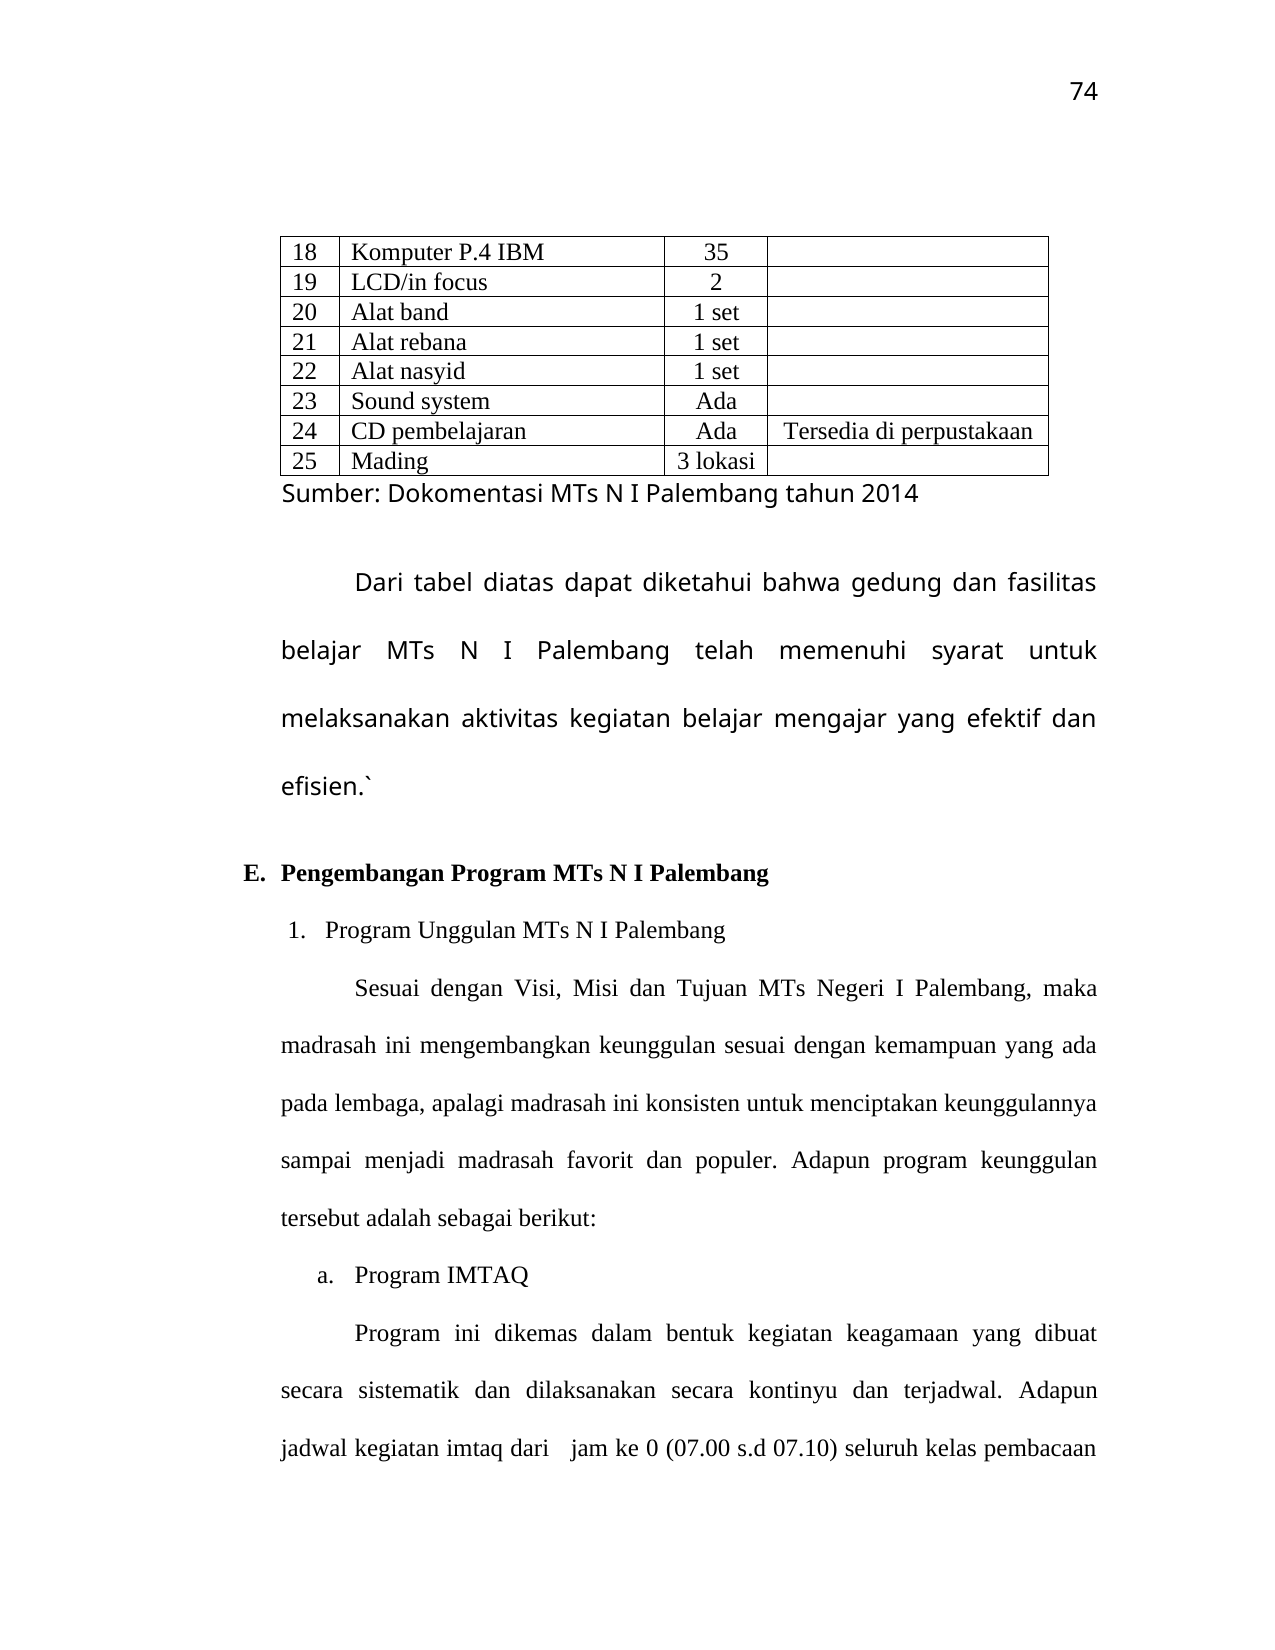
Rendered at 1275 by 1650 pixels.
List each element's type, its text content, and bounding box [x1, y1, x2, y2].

table_cell 1 set [665, 297, 767, 326]
table_cell 21 [281, 327, 339, 355]
table_cell 3 lokasi [665, 446, 767, 474]
table_cell 23 [281, 386, 339, 415]
table_cell Tersedia di perpustakaan [768, 416, 1048, 445]
table_cell Alat rebana [340, 327, 664, 355]
table_cell 18 [281, 237, 339, 266]
table_cell 24 [281, 416, 339, 445]
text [281, 1318, 1098, 1462]
table_cell [768, 267, 1048, 296]
table_cell 2 [665, 267, 767, 296]
table_cell [768, 237, 1048, 266]
table_cell [768, 446, 1048, 474]
table_cell Alat nasyid [340, 356, 664, 385]
list Pengembangan Program MTs N I Palembang [243, 858, 1098, 887]
table_cell LCD/in focus [340, 267, 664, 296]
list Program IMTAQ [317, 1260, 1098, 1289]
table_cell [768, 386, 1048, 415]
table_cell 1 set [665, 356, 767, 385]
table_cell Sound system [340, 386, 664, 415]
text Sumber: Dokomentasi MTs N I Palembang tahun 2014 [236, 476, 1098, 510]
table_cell Ada [665, 416, 767, 445]
text Dari tabel diatas dapat diketahui bahwa gedung dan fasilitas belajar MTs N I Palembang telah memenuhi syarat untuk melaksanakan aktivitas kegiatan belajar mengajar yang efektif dan efisien.` [281, 564, 1098, 803]
table_cell 25 [281, 446, 339, 474]
table_cell 1 set [665, 327, 767, 355]
table_cell [768, 297, 1048, 326]
table_cell CD pembelajaran [340, 416, 664, 445]
table_cell Ada [665, 386, 767, 415]
list Program Unggulan MTs N I Palembang [287, 915, 1098, 944]
table_cell Mading [340, 446, 664, 474]
table_cell 22 [281, 356, 339, 385]
table_cell [768, 356, 1048, 385]
table_cell [768, 327, 1048, 355]
text Sesuai dengan Visi, Misi dan Tujuan MTs Negeri I Palembang, maka madrasah ini mengembangkan keunggulan sesuai dengan kemampuan yang ada pada lembaga, apalagi madrasah ini konsisten untuk menciptakan keunggulannya sampai menjadi madrasah favorit dan populer. Adapun program keunggulan tersebut adalah sebagai berikut: [281, 973, 1098, 1232]
table_cell 35 [665, 237, 767, 266]
table_cell Komputer P.4 IBM [340, 237, 664, 266]
table_cell 20 [281, 297, 339, 326]
table_cell 19 [281, 267, 339, 296]
table_cell Alat band [340, 297, 664, 326]
